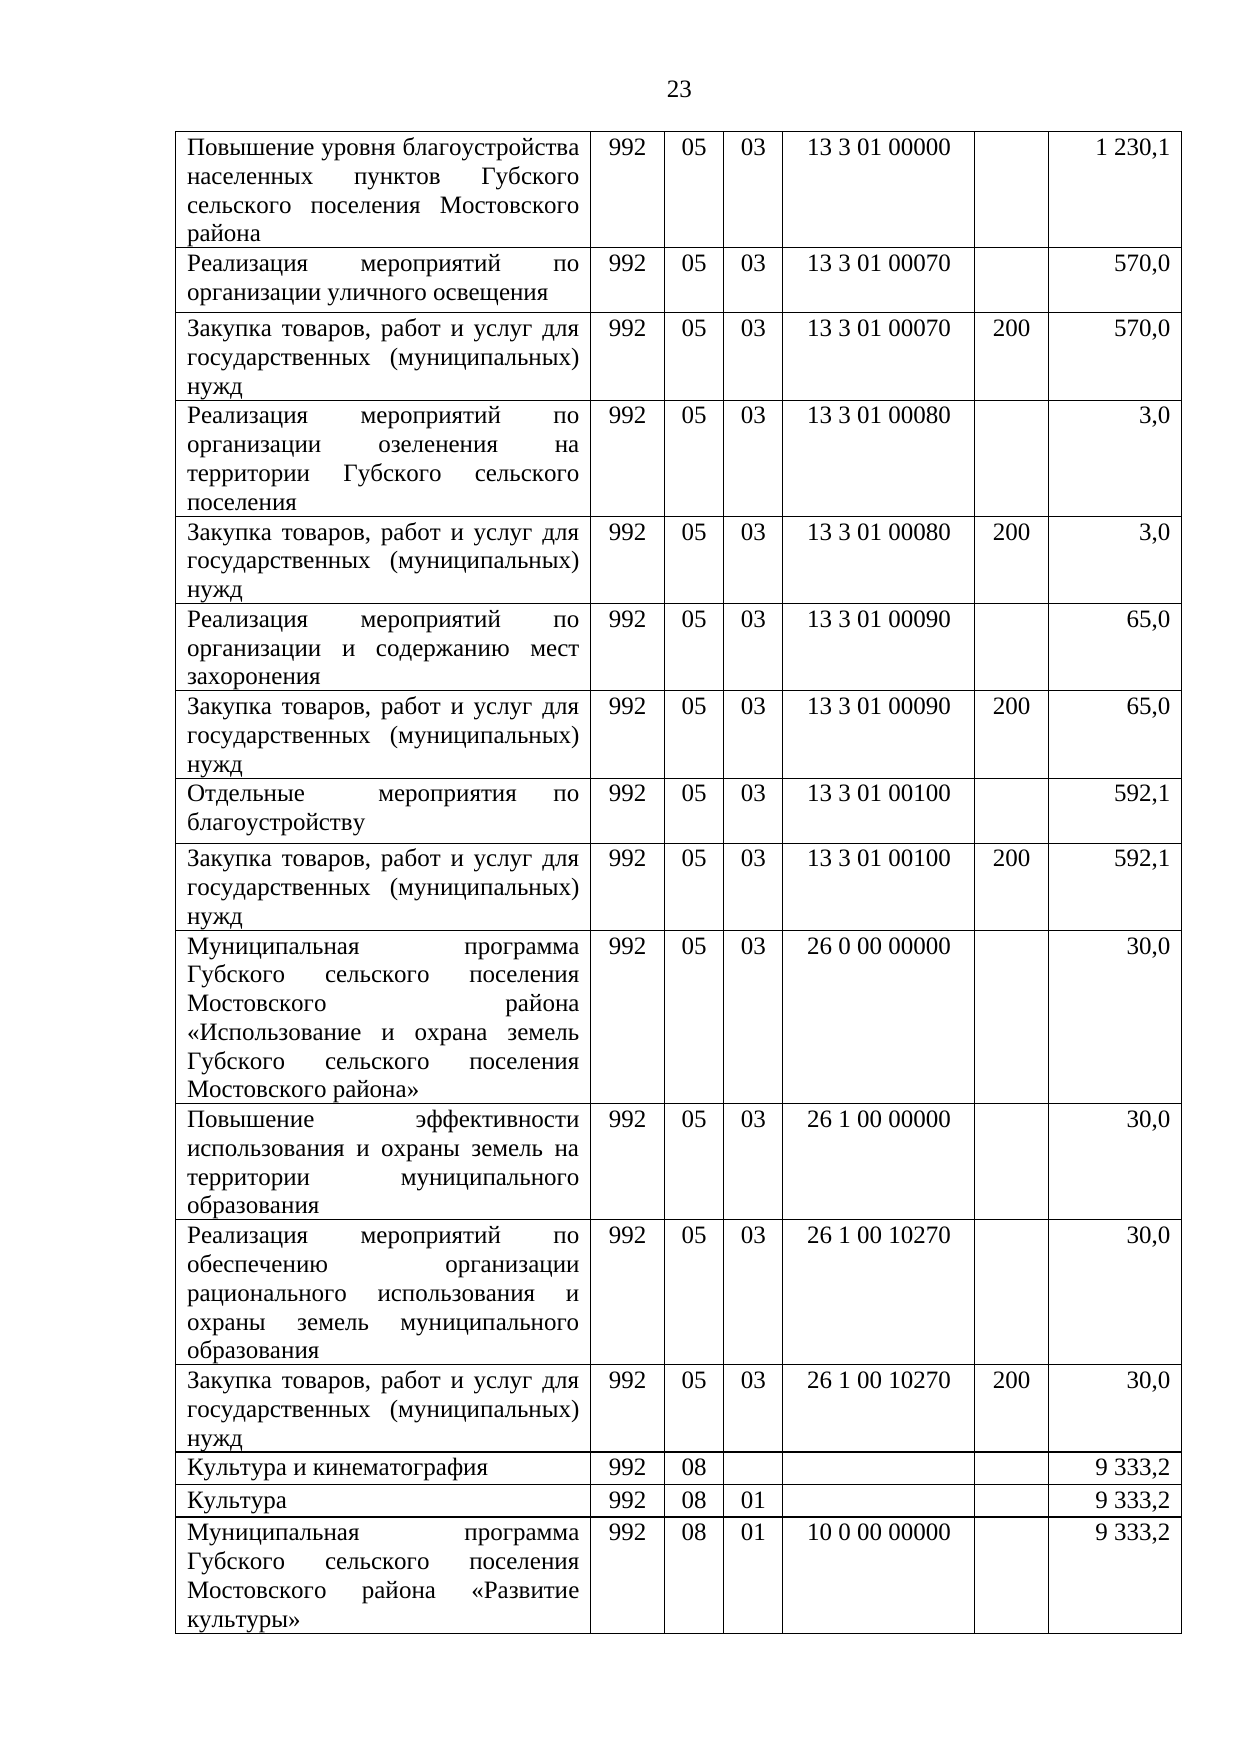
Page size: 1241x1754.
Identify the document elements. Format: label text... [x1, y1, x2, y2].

table_cell Закупка товаров, работ и услуг для государственных (муниципальных) нужд [176, 1365, 590, 1451]
table_cell 03 [724, 691, 782, 777]
table_cell [975, 248, 1048, 312]
table_cell 992 [591, 1518, 664, 1632]
table_cell Повышение эффективности использования и охраны земель на территории муниципального образования [176, 1104, 590, 1219]
table_cell Повышение уровня благоустройства населенных пунктов Губского сельского поселения Мостовского района [176, 132, 590, 247]
table_cell 9 333,2 [1049, 1518, 1181, 1632]
table_cell 992 [591, 1104, 664, 1219]
table_cell 13 3 01 00080 [783, 517, 974, 603]
table_cell 26 1 00 10270 [783, 1365, 974, 1451]
table_cell 992 [591, 931, 664, 1103]
table_cell 3,0 [1049, 401, 1181, 516]
table_cell [975, 779, 1048, 842]
table_cell 05 [665, 313, 723, 399]
table_cell 10 0 00 00000 [783, 1518, 974, 1632]
table_cell 05 [665, 1365, 723, 1451]
table_cell [975, 1518, 1048, 1632]
table_cell 05 [665, 691, 723, 777]
table_cell 992 [591, 1365, 664, 1451]
table_cell [975, 931, 1048, 1103]
table_cell 570,0 [1049, 248, 1181, 312]
table_cell Культура [176, 1485, 590, 1516]
table_cell 570,0 [1049, 313, 1181, 399]
table_cell 992 [591, 779, 664, 842]
table_cell 05 [665, 401, 723, 516]
table_cell 03 [724, 844, 782, 930]
table_cell 05 [665, 1220, 723, 1364]
table_cell [975, 604, 1048, 690]
table_cell 592,1 [1049, 844, 1181, 930]
table_cell 30,0 [1049, 931, 1181, 1103]
table_cell 03 [724, 1365, 782, 1451]
table_cell 03 [724, 313, 782, 399]
table_cell 03 [724, 1220, 782, 1364]
table_cell 03 [724, 1104, 782, 1219]
table_cell 03 [724, 401, 782, 516]
table_cell 05 [665, 132, 723, 247]
table_cell 03 [724, 779, 782, 842]
table_cell 200 [975, 844, 1048, 930]
table_cell 200 [975, 1365, 1048, 1451]
table_cell 26 0 00 00000 [783, 931, 974, 1103]
table_cell 03 [724, 248, 782, 312]
table_cell 30,0 [1049, 1365, 1181, 1451]
table_cell [783, 1485, 974, 1516]
table_cell [783, 1453, 974, 1484]
table_cell [975, 1485, 1048, 1516]
table_cell [975, 1220, 1048, 1364]
table_cell 3,0 [1049, 517, 1181, 603]
table_cell Культура и кинематография [176, 1453, 590, 1484]
table_cell [724, 1453, 782, 1484]
table_cell Реализация мероприятий по организации озеленения на территории Губского сельского поселения [176, 401, 590, 516]
table_cell 13 3 01 00080 [783, 401, 974, 516]
table_cell 992 [591, 132, 664, 247]
table_cell Реализация мероприятий по обеспечению организации рационального использования и охраны земель муниципального образования [176, 1220, 590, 1364]
table_cell 992 [591, 313, 664, 399]
table_cell 992 [591, 691, 664, 777]
table_cell 992 [591, 1453, 664, 1484]
table_cell 05 [665, 604, 723, 690]
table_cell 9 333,2 [1049, 1485, 1181, 1516]
table_cell Закупка товаров, работ и услуг для государственных (муниципальных) нужд [176, 844, 590, 930]
table_cell 08 [665, 1485, 723, 1516]
table_cell Закупка товаров, работ и услуг для государственных (муниципальных) нужд [176, 313, 590, 399]
table_cell 592,1 [1049, 779, 1181, 842]
table_cell 05 [665, 779, 723, 842]
table_cell 05 [665, 517, 723, 603]
table_cell 08 [665, 1453, 723, 1484]
table_cell Муниципальная программа Губского сельского поселения Мостовского района «Развитие культуры» [176, 1518, 590, 1632]
table_cell 05 [665, 248, 723, 312]
table_cell 03 [724, 517, 782, 603]
table_cell 13 3 01 00070 [783, 313, 974, 399]
table_cell 26 1 00 10270 [783, 1220, 974, 1364]
table_cell 13 3 01 00100 [783, 779, 974, 842]
table_cell Муниципальная программа Губского сельского поселения Мостовского района «Использование и охрана земель Губского сельского поселения Мостовского района» [176, 931, 590, 1103]
table_cell 13 3 01 00090 [783, 691, 974, 777]
table_cell 13 3 01 00090 [783, 604, 974, 690]
table_cell 992 [591, 604, 664, 690]
table_cell 01 [724, 1518, 782, 1632]
table_cell 200 [975, 691, 1048, 777]
table_cell 03 [724, 604, 782, 690]
table_cell 08 [665, 1518, 723, 1632]
table_cell [975, 401, 1048, 516]
table_cell [975, 1104, 1048, 1219]
table_cell 13 3 01 00070 [783, 248, 974, 312]
table_cell 200 [975, 313, 1048, 399]
table_cell Закупка товаров, работ и услуг для государственных (муниципальных) нужд [176, 517, 590, 603]
table_cell 992 [591, 401, 664, 516]
table_cell 03 [724, 132, 782, 247]
table_cell 03 [724, 931, 782, 1103]
table_cell 65,0 [1049, 691, 1181, 777]
table_cell 13 3 01 00100 [783, 844, 974, 930]
table_cell 992 [591, 1220, 664, 1364]
table_cell 992 [591, 248, 664, 312]
table_cell 13 3 01 00000 [783, 132, 974, 247]
table_cell 26 1 00 00000 [783, 1104, 974, 1219]
table_cell [975, 1453, 1048, 1484]
table_cell 200 [975, 517, 1048, 603]
table_cell 01 [724, 1485, 782, 1516]
table_cell 05 [665, 931, 723, 1103]
table_cell 05 [665, 1104, 723, 1219]
table_cell 992 [591, 844, 664, 930]
table_cell 65,0 [1049, 604, 1181, 690]
table_cell 992 [591, 517, 664, 603]
table_cell 9 333,2 [1049, 1453, 1181, 1484]
table_cell 992 [591, 1485, 664, 1516]
table_cell 30,0 [1049, 1104, 1181, 1219]
table_cell 05 [665, 844, 723, 930]
table_cell 1 230,1 [1049, 132, 1181, 247]
table_cell Реализация мероприятий по организации уличного освещения [176, 248, 590, 312]
table_cell Отдельные мероприятия по благоустройству [176, 779, 590, 842]
table_cell Реализация мероприятий по организации и содержанию мест захоронения [176, 604, 590, 690]
table_cell 30,0 [1049, 1220, 1181, 1364]
table_cell Закупка товаров, работ и услуг для государственных (муниципальных) нужд [176, 691, 590, 777]
table_cell [975, 132, 1048, 247]
